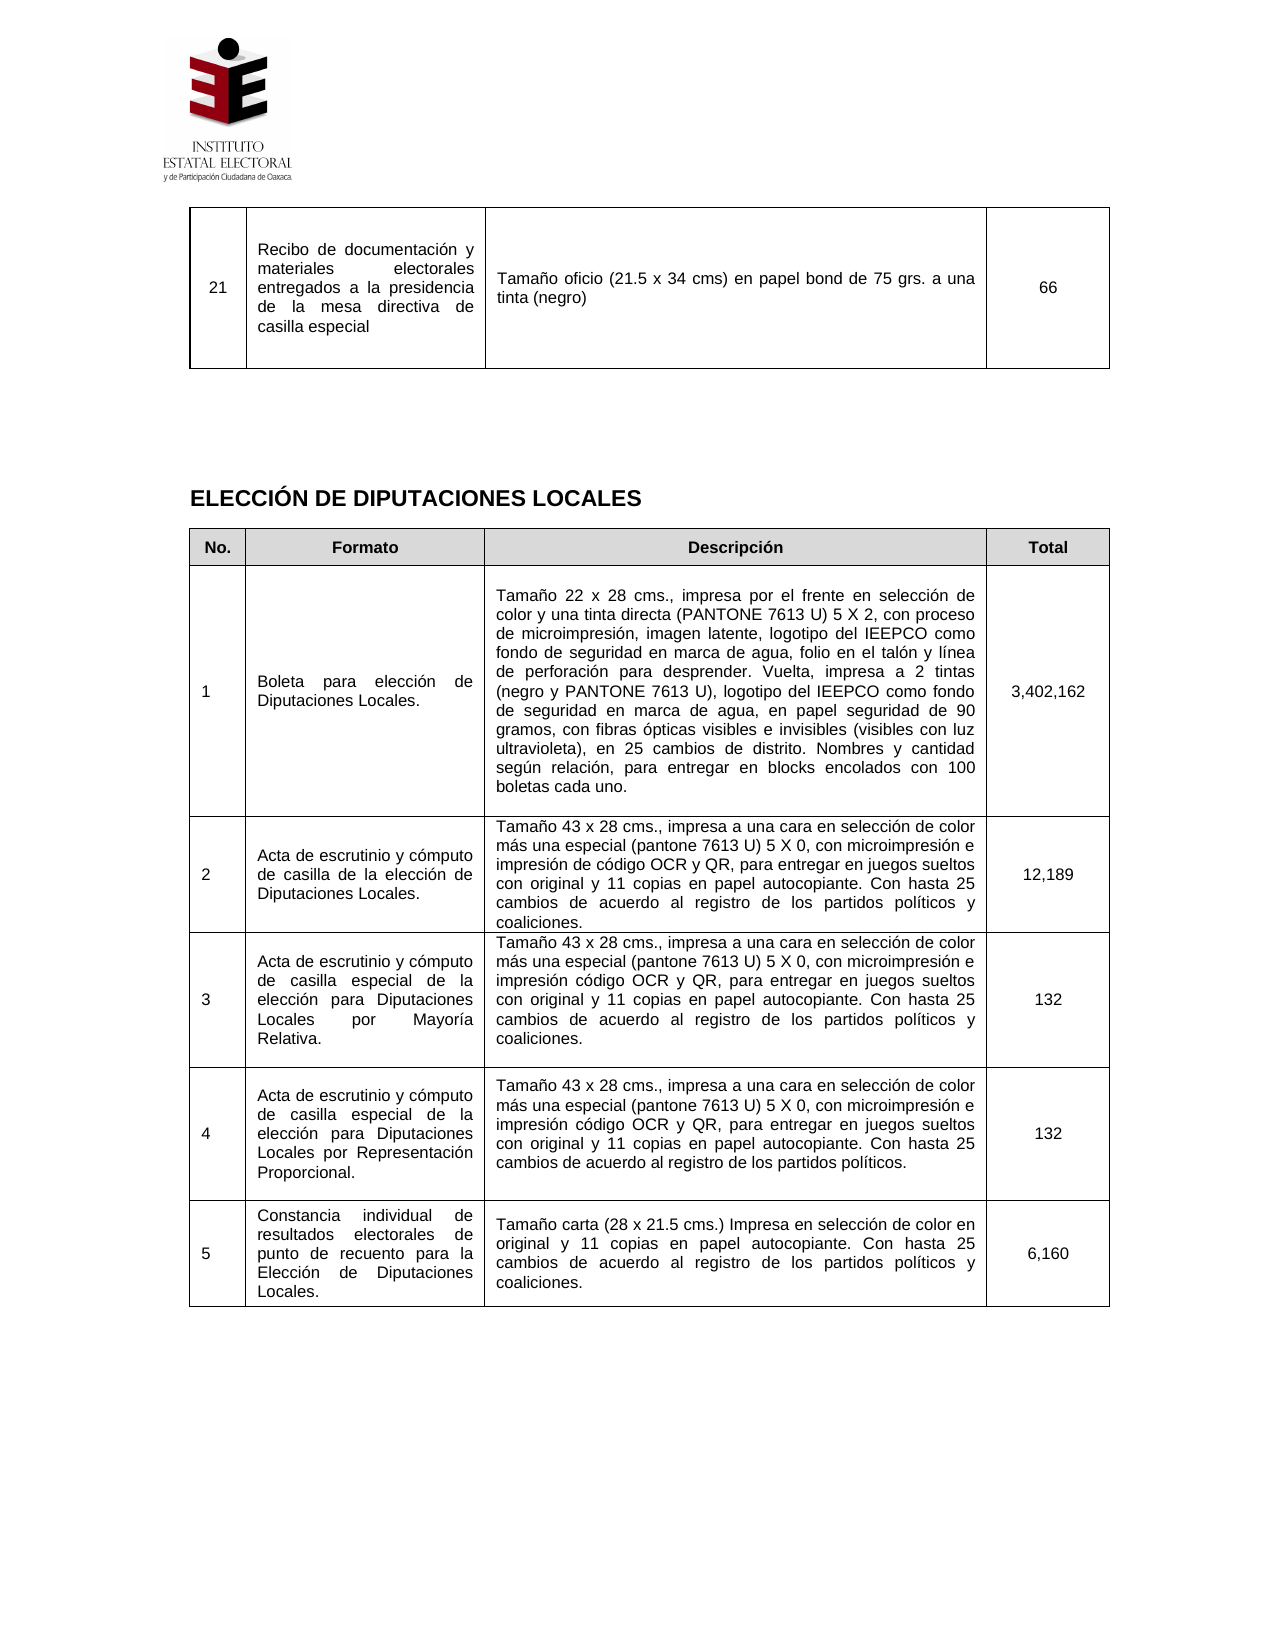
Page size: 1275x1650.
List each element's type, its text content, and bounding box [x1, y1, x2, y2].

table_cell Constancia individual de resultados electorales de punto de recuento para la Elección de Diputaciones Locales. [246, 1201, 484, 1306]
table_cell 132 [987, 933, 1109, 1067]
table_cell 132 [987, 1068, 1109, 1200]
table_cell Tamaño 22 x 28 cms., impresa por el frente en selección de color y una tinta directa (PANTONE 7613 U) 5 X 2, con proceso de microimpresión, imagen latente, logotipo del IEEPCO como fondo de seguridad en marca de agua, folio en el talón y línea de perforación para desprender. Vuelta, impresa a 2 tintas (negro y PANTONE 7613 U), logotipo del IEEPCO como fondo de seguridad en marca de agua, en papel seguridad de 90 gramos, con fibras ópticas visibles e invisibles (visibles con luz ultravioleta), en 25 cambios de distrito. Nombres y cantidad según relación, para entregar en blocks encolados con 100 boletas cada uno. [485, 566, 986, 816]
table_cell Tamaño 43 x 28 cms., impresa a una cara en selección de color más una especial (pantone 7613 U) 5 X 0, con microimpresión e impresión código OCR y QR, para entregar en juegos sueltos con original y 11 copias en papel autocopiante. Con hasta 25 cambios de acuerdo al registro de los partidos políticos y coaliciones. [485, 933, 986, 1067]
table_cell Acta de escrutinio y cómputo de casilla de la elección de Diputaciones Locales. [246, 817, 484, 932]
table_cell 12,189 [987, 817, 1109, 932]
table_cell 4 [190, 1068, 245, 1200]
table_cell Tamaño 43 x 28 cms., impresa a una cara en selección de color más una especial (pantone 7613 U) 5 X 0, con microimpresión e impresión código OCR y QR, para entregar en juegos sueltos con original y 11 copias en papel autocopiante. Con hasta 25 cambios de acuerdo al registro de los partidos políticos. [485, 1068, 986, 1200]
picture [163, 38, 293, 182]
table_cell Tamaño carta (28 x 21.5 cms.) Impresa en selección de color en original y 11 copias en papel autocopiante. Con hasta 25 cambios de acuerdo al registro de los partidos políticos y coaliciones. [485, 1201, 986, 1306]
text ELECCIÓN DE DIPUTACIONES LOCALES [177, 485, 1122, 511]
table_cell Acta de escrutinio y cómputo de casilla especial de la elección para Diputaciones Locales por Mayoría Relativa. [246, 933, 484, 1067]
table_cell 6,160 [987, 1201, 1109, 1306]
table_cell 3 [190, 933, 245, 1067]
table_header Descripción [485, 529, 986, 565]
table_cell 2 [190, 817, 245, 932]
table_cell 1 [190, 566, 245, 816]
table_header No. [190, 529, 245, 565]
table_cell Boleta para elección de Diputaciones Locales. [246, 566, 484, 816]
table_cell 5 [190, 1201, 245, 1306]
table_cell Recibo de documentación y materiales electorales entregados a la presidencia de la mesa directiva de casilla especial [247, 208, 485, 368]
table_cell 3,402,162 [987, 566, 1109, 816]
table_cell Acta de escrutinio y cómputo de casilla especial de la elección para Diputaciones Locales por Representación Proporcional. [246, 1068, 484, 1200]
table_header Total [987, 529, 1109, 565]
table_cell Tamaño 43 x 28 cms., impresa a una cara en selección de color más una especial (pantone 7613 U) 5 X 0, con microimpresión e impresión de código OCR y QR, para entregar en juegos sueltos con original y 11 copias en papel autocopiante. Con hasta 25 cambios de acuerdo al registro de los partidos políticos y coaliciones. [485, 817, 986, 932]
table_cell Tamaño oficio (21.5 x 34 cms) en papel bond de 75 grs. a una tinta (negro) [486, 208, 986, 368]
table_header Formato [246, 529, 484, 565]
table_cell 21 [191, 208, 246, 368]
table_cell 66 [987, 208, 1109, 368]
